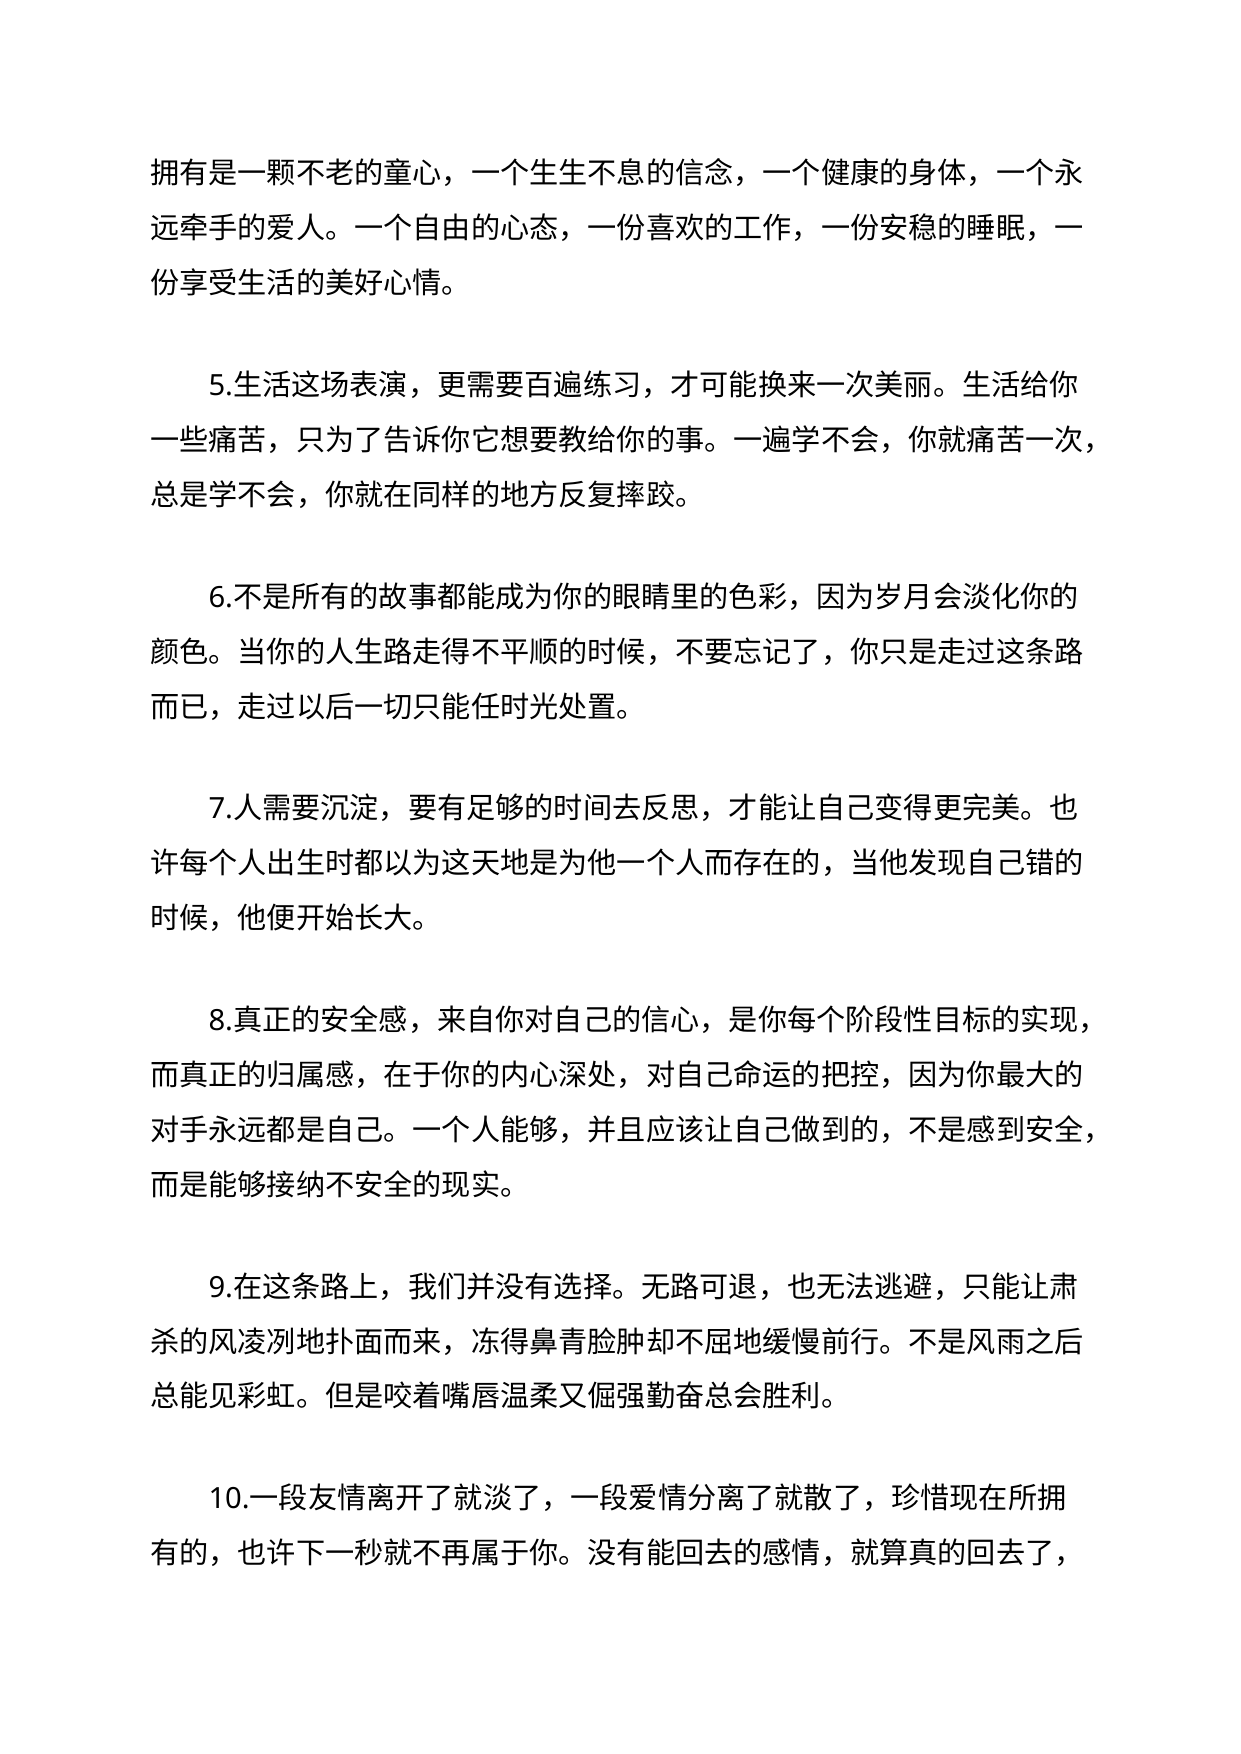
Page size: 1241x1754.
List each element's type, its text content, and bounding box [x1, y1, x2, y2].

text 7.人需要沉淀，要有足够的时间去反思，才能让自己变得更完美。也许每个人出生时都以为这天地是为他一个人而存在的，当他发现自己错的时候，他便开始长大。 [150, 785, 1090, 937]
text 6.不是所有的故事都能成为你的眼睛里的色彩，因为岁月会淡化你的颜色。当你的人生路走得不平顺的时候，不要忘记了，你只是走过这条路而已，走过以后一切只能任时光处置。 [150, 573, 1090, 725]
text 8.真正的安全感，来自你对自己的信心，是你每个阶段性目标的实现，而真正的归属感，在于你的内心深处，对自己命运的把控，因为你最大的对手永远都是自己。一个人能够，并且应该让自己做到的，不是感到安全，而是能够接纳不安全的现实。 [150, 997, 1090, 1204]
text 9.在这条路上，我们并没有选择。无路可退，也无法逃避，只能让肃杀的风凌冽地扑面而来，冻得鼻青脸肿却不屈地缓慢前行。不是风雨之后总能见彩虹。但是咬着嘴唇温柔又倔强勤奋总会胜利。 [150, 1263, 1090, 1415]
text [150, 150, 1090, 302]
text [150, 1475, 1090, 1572]
text 5.生活这场表演，更需要百遍练习，才可能换来一次美丽。生活给你一些痛苦，只为了告诉你它想要教给你的事。一遍学不会，你就痛苦一次，总是学不会，你就在同样的地方反复摔跤。 [150, 362, 1090, 514]
